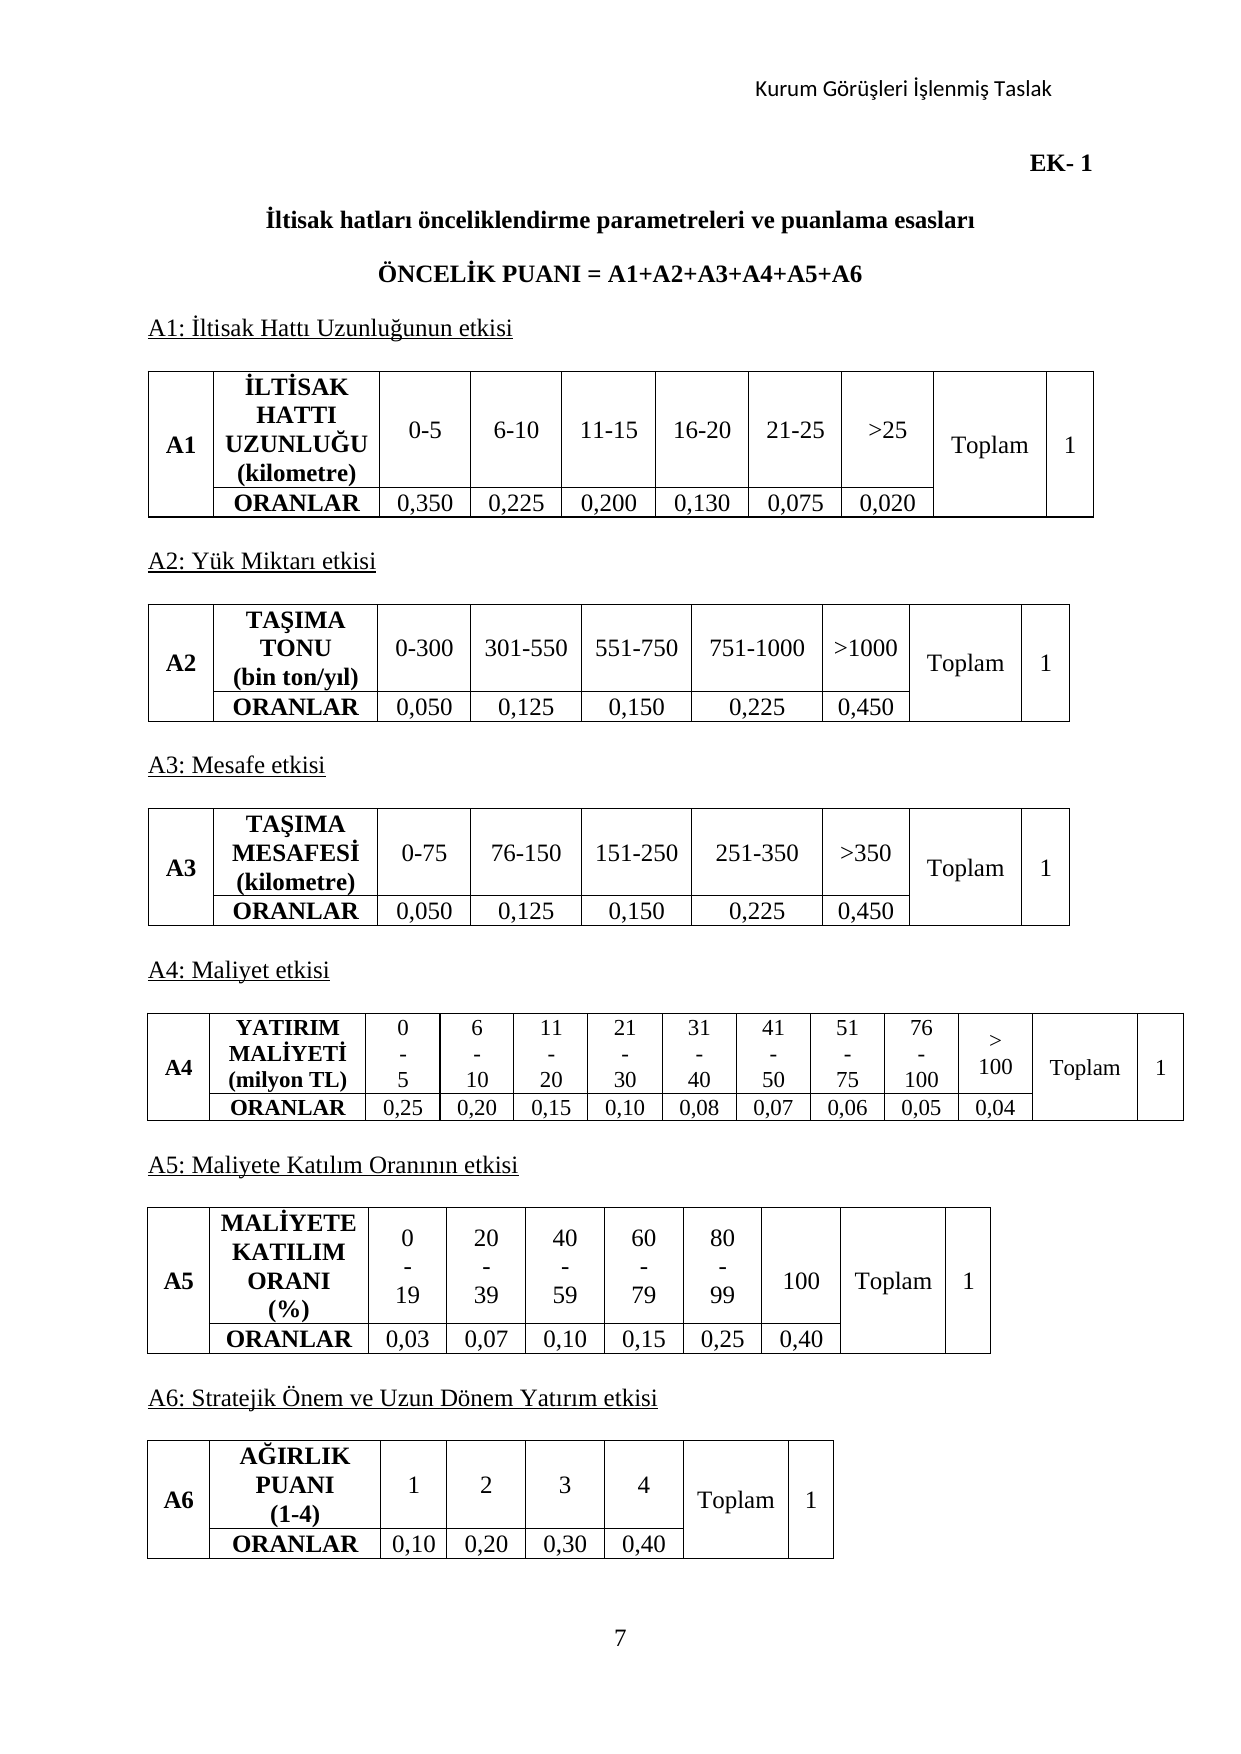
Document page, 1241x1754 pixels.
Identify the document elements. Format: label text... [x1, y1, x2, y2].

table_cell 0,20 [441, 1094, 513, 1120]
table_header A5 [148, 1208, 209, 1353]
table_header 1 [1022, 809, 1069, 925]
table_cell 0,200 [562, 488, 655, 516]
table_cell 0,225 [692, 896, 822, 925]
table_header MALİYETE KATILIM ORANI (%) [210, 1208, 368, 1323]
table_header 21 - 30 [588, 1014, 662, 1093]
table_header 0 - 5 [366, 1014, 439, 1093]
table_header Toplam [684, 1441, 788, 1557]
table_header 301-550 [471, 605, 581, 691]
table_cell 0,150 [582, 692, 691, 721]
table_header Toplam [934, 372, 1046, 516]
table_cell 0,04 [959, 1094, 1032, 1120]
table_header İLTİSAK HATTI UZUNLUĞU (kilometre) [214, 372, 379, 487]
table_cell ORANLAR [210, 1094, 365, 1120]
table_cell 0,130 [656, 488, 748, 516]
table_header 1 [381, 1441, 446, 1528]
text İltisak hatları önceliklendirme parametreleri ve puanlama esasları [148, 206, 1093, 234]
table_header 151-250 [582, 809, 691, 895]
table_cell 0,25 [366, 1094, 439, 1120]
table_cell 0,40 [762, 1324, 840, 1353]
text A4: Maliyet etkisi [148, 955, 1093, 984]
table_cell 0,050 [378, 692, 470, 721]
table_header 1 [789, 1441, 833, 1557]
table_cell 0,15 [514, 1094, 587, 1120]
table_cell 0,350 [380, 488, 470, 516]
table_header A2 [149, 605, 213, 721]
table_header 3 [526, 1441, 604, 1528]
table_header > 100 [959, 1014, 1032, 1093]
table_cell 0,20 [447, 1529, 525, 1557]
table_cell 0,07 [447, 1324, 525, 1353]
table_header 31 - 40 [663, 1014, 736, 1093]
table_header 21-25 [749, 372, 841, 487]
table_header Toplam [910, 605, 1021, 721]
table_cell 0,050 [378, 896, 470, 925]
table_header >350 [823, 809, 909, 895]
table_cell 0,075 [749, 488, 841, 516]
table_cell 0,150 [582, 896, 691, 925]
table_header >1000 [823, 605, 909, 691]
table_header 40 - 59 [526, 1208, 604, 1323]
text A3: Mesafe etkisi [148, 751, 1093, 779]
table_header 0-5 [380, 372, 470, 487]
table_header 0-75 [378, 809, 470, 895]
table_header TAŞIMA TONU (bin ton/yıl) [214, 605, 377, 691]
table_header 1 [1022, 605, 1069, 721]
table_header A3 [149, 809, 213, 925]
table_header 251-350 [692, 809, 822, 895]
table_cell 0,10 [381, 1529, 446, 1557]
table_cell 0,125 [471, 692, 581, 721]
table_cell 0,03 [369, 1324, 446, 1353]
table_cell 0,225 [692, 692, 822, 721]
table_cell 0,08 [663, 1094, 736, 1120]
table_cell 0,450 [823, 896, 909, 925]
text ÖNCELİK PUANI = A1+A2+A3+A4+A5+A6 [148, 259, 1093, 288]
table_header 11-15 [562, 372, 655, 487]
table_cell ORANLAR [210, 1324, 368, 1353]
text EK- 1 [148, 148, 1093, 176]
table_header 80 - 99 [684, 1208, 761, 1323]
table_header 1 [1138, 1014, 1183, 1120]
table_header 16-20 [656, 372, 748, 487]
table_cell 0,07 [737, 1094, 810, 1120]
table_header 6-10 [471, 372, 561, 487]
table_cell 0,40 [605, 1529, 683, 1557]
table_cell 0,30 [526, 1529, 604, 1557]
table_header Toplam [841, 1208, 945, 1353]
table_cell ORANLAR [214, 488, 379, 516]
table_cell 0,05 [885, 1094, 958, 1120]
table_cell 0,450 [823, 692, 909, 721]
text A2: Yük Miktarı etkisi [148, 546, 1093, 575]
table_header 11 - 20 [514, 1014, 587, 1093]
table_cell 0,10 [526, 1324, 604, 1353]
table_header 60 - 79 [605, 1208, 683, 1323]
table_cell 0,125 [471, 896, 581, 925]
table_cell ORANLAR [214, 896, 377, 925]
table_cell 0,020 [842, 488, 933, 516]
table_header 100 [762, 1208, 840, 1323]
table_header Toplam [910, 809, 1021, 925]
table_header A6 [148, 1441, 209, 1557]
table_cell ORANLAR [210, 1529, 380, 1557]
text A1: İltisak Hattı Uzunluğunun etkisi [148, 313, 1093, 342]
table_cell 0,10 [588, 1094, 662, 1120]
table_header 1 [946, 1208, 990, 1353]
table_header 551-750 [582, 605, 691, 691]
table_header TAŞIMA MESAFESİ (kilometre) [214, 809, 377, 895]
table_header A4 [148, 1014, 209, 1120]
table_header 51 - 75 [811, 1014, 884, 1093]
table_cell 0,06 [811, 1094, 884, 1120]
text A6: Stratejik Önem ve Uzun Dönem Yatırım etkisi [148, 1383, 1093, 1412]
table_header YATIRIM MALİYETİ (milyon TL) [210, 1014, 365, 1093]
table_header 751-1000 [692, 605, 822, 691]
table_header 1 [1047, 372, 1093, 516]
table_header Toplam [1033, 1014, 1137, 1120]
table_cell ORANLAR [214, 692, 377, 721]
table_header AĞIRLIK PUANI (1-4) [210, 1441, 380, 1528]
table_header 0-300 [378, 605, 470, 691]
table_header >25 [842, 372, 933, 487]
text A5: Maliyete Katılım Oranının etkisi [148, 1150, 1093, 1178]
table_header 76-150 [471, 809, 581, 895]
table_header A1 [149, 372, 213, 516]
table_header 2 [447, 1441, 525, 1528]
table_header 4 [605, 1441, 683, 1528]
table_header 76 - 100 [885, 1014, 958, 1093]
table_cell 0,15 [605, 1324, 683, 1353]
table_header 20 - 39 [447, 1208, 525, 1323]
table_header 6 - 10 [441, 1014, 513, 1093]
table_header 0 - 19 [369, 1208, 446, 1323]
table_cell 0,25 [684, 1324, 761, 1353]
table_cell 0,225 [471, 488, 561, 516]
table_header 41 - 50 [737, 1014, 810, 1093]
